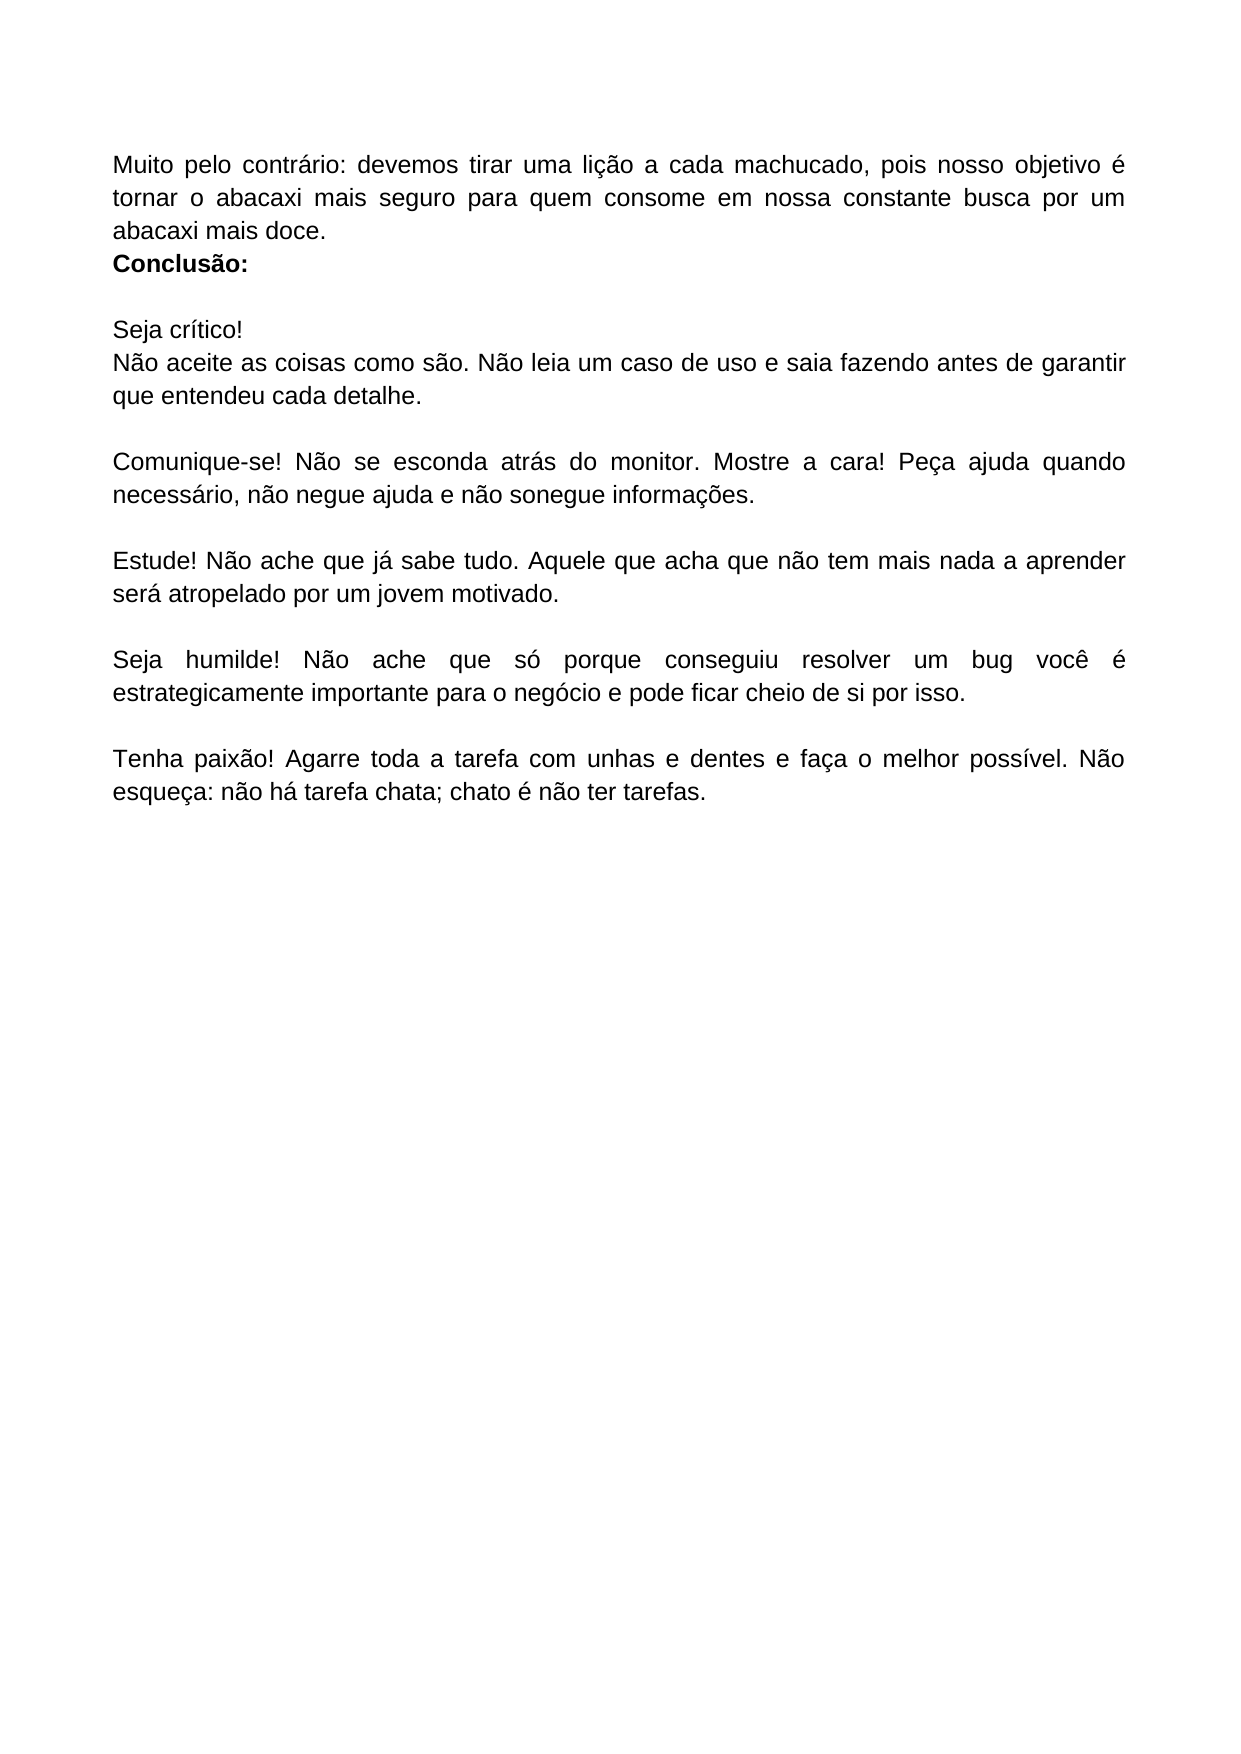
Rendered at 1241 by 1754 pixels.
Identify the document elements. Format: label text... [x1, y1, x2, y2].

text Não aceite as coisas como são. Não leia um caso de uso e saia fazendo antes de garantir que entendeu cada detalhe. [112, 348, 1128, 410]
text Seja humilde! Não ache que só porque conseguiu resolver um bug você é estrategicamente importante para o negócio e pode ficar cheio de si por isso. [112, 645, 1128, 707]
text Conclusão: [112, 249, 1128, 278]
text Tenha paixão! Agarre toda a tarefa com unhas e dentes e faça o melhor possível. Não esqueça: não há tarefa chata; chato é não ter tarefas. [112, 744, 1128, 806]
text Comunique-se! Não se esconda atrás do monitor. Mostre a cara! Peça ajuda quando necessário, não negue ajuda e não sonegue informações. [112, 447, 1128, 509]
text Estude! Não ache que já sabe tudo. Aquele que acha que não tem mais nada a aprender será atropelado por um jovem motivado. [112, 546, 1128, 608]
text Muito pelo contrário: devemos tirar uma lição a cada machucado, pois nosso objetivo é tornar o abacaxi mais seguro para quem consome em nossa constante busca por um abacaxi mais doce. [112, 150, 1128, 245]
text Seja crítico! [112, 315, 1128, 344]
